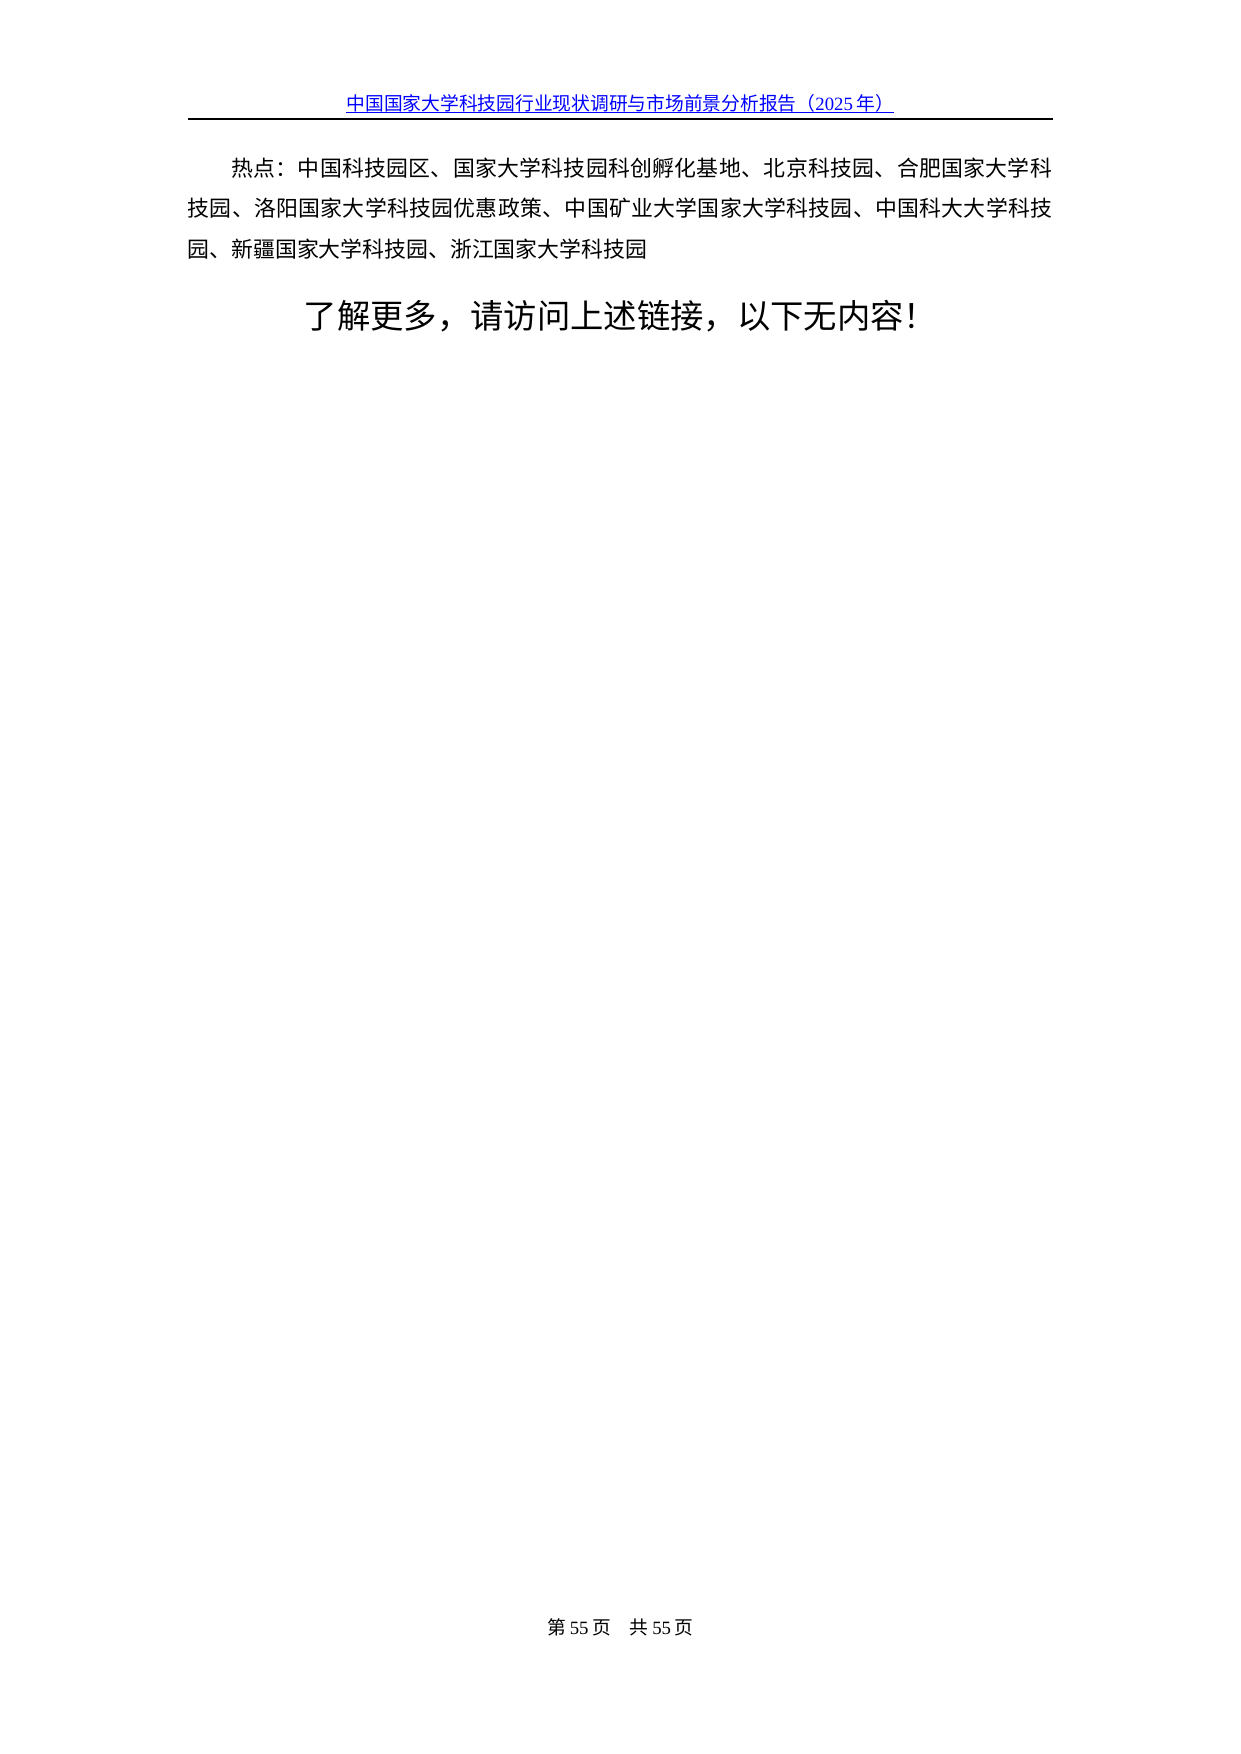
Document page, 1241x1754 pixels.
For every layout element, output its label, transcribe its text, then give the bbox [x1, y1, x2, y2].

title 了解更多，请访问上述链接，以下无内容！ [187, 282, 1053, 347]
text 热点：中国科技园区、国家大学科技园科创孵化基地、北京科技园、合肥国家大学科技园、洛阳国家大学科技园优惠政策、中国矿业大学国家大学科技园、中国科大大学科技园、新疆国家大学科技园、浙江国家大学科技园 [187, 150, 1053, 264]
